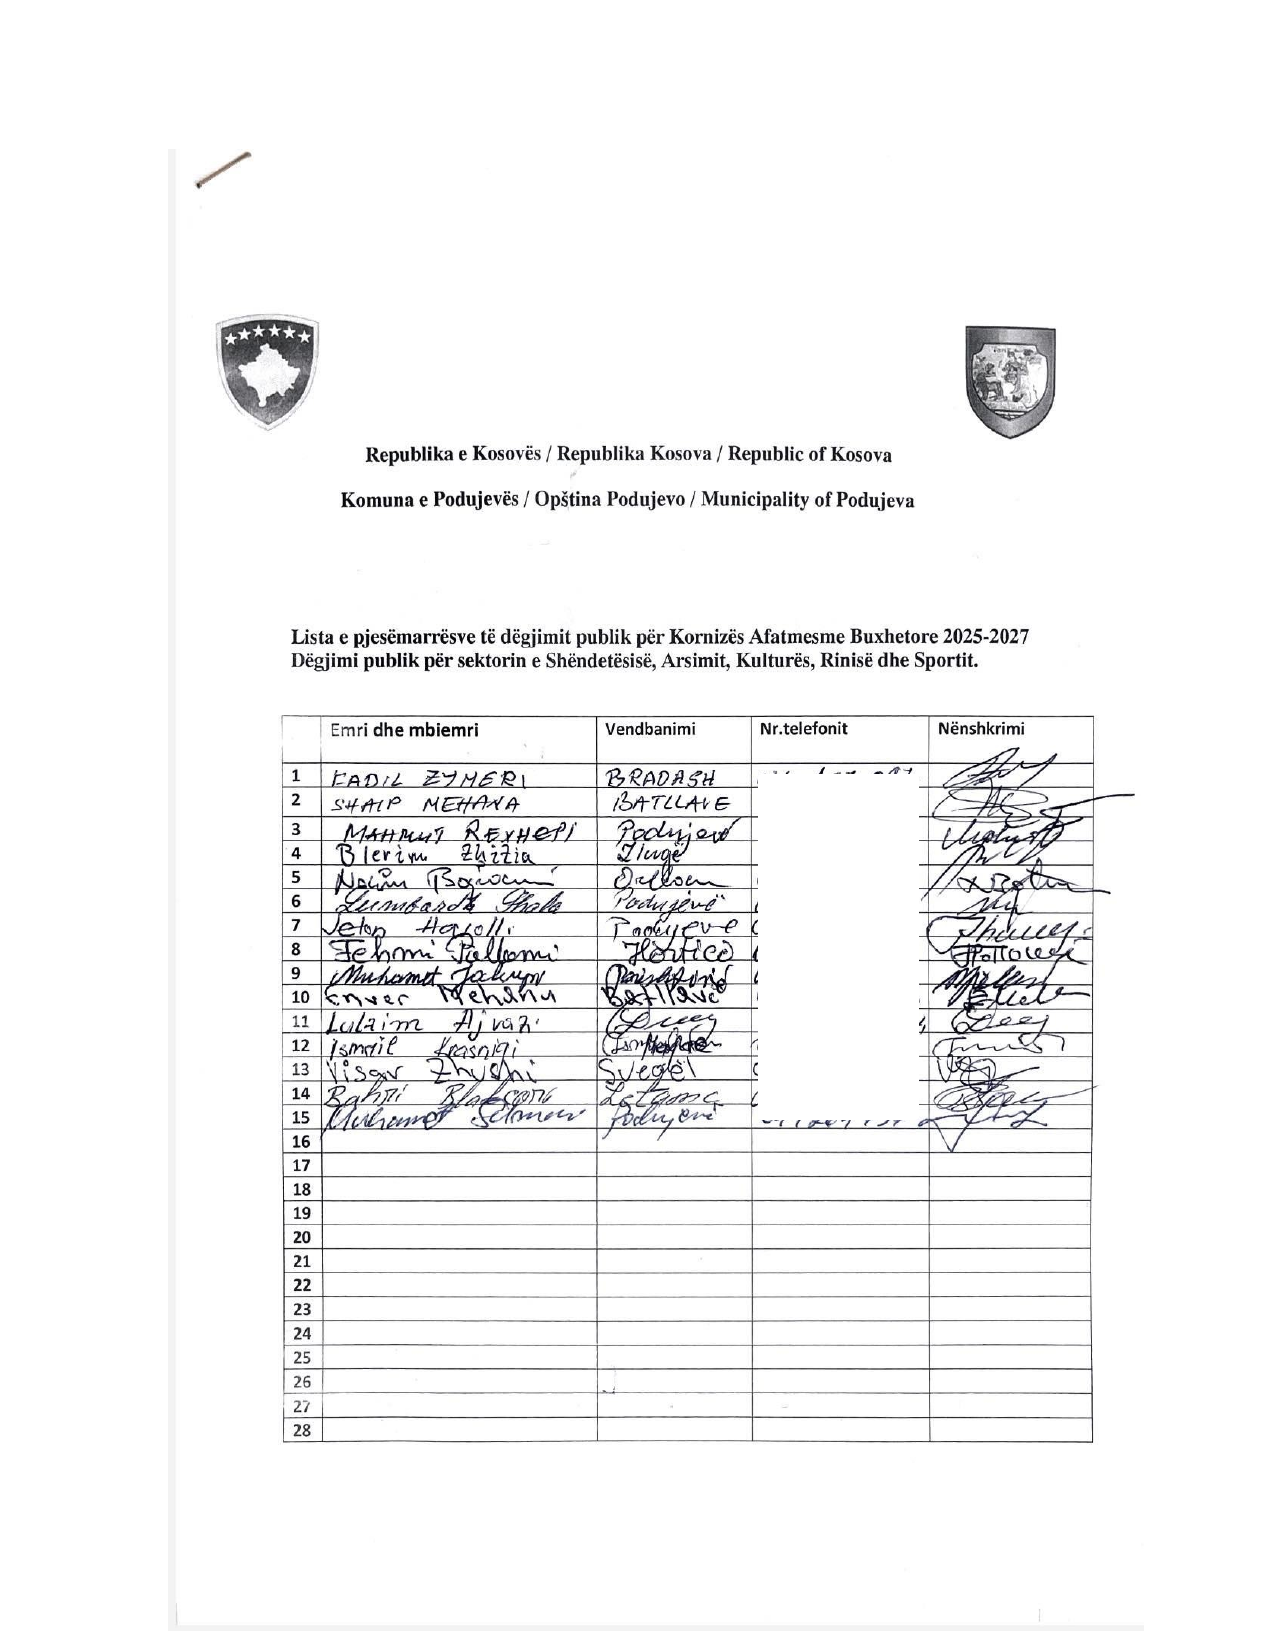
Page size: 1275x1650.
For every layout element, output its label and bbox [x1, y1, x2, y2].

picture [168, 149, 1144, 1631]
